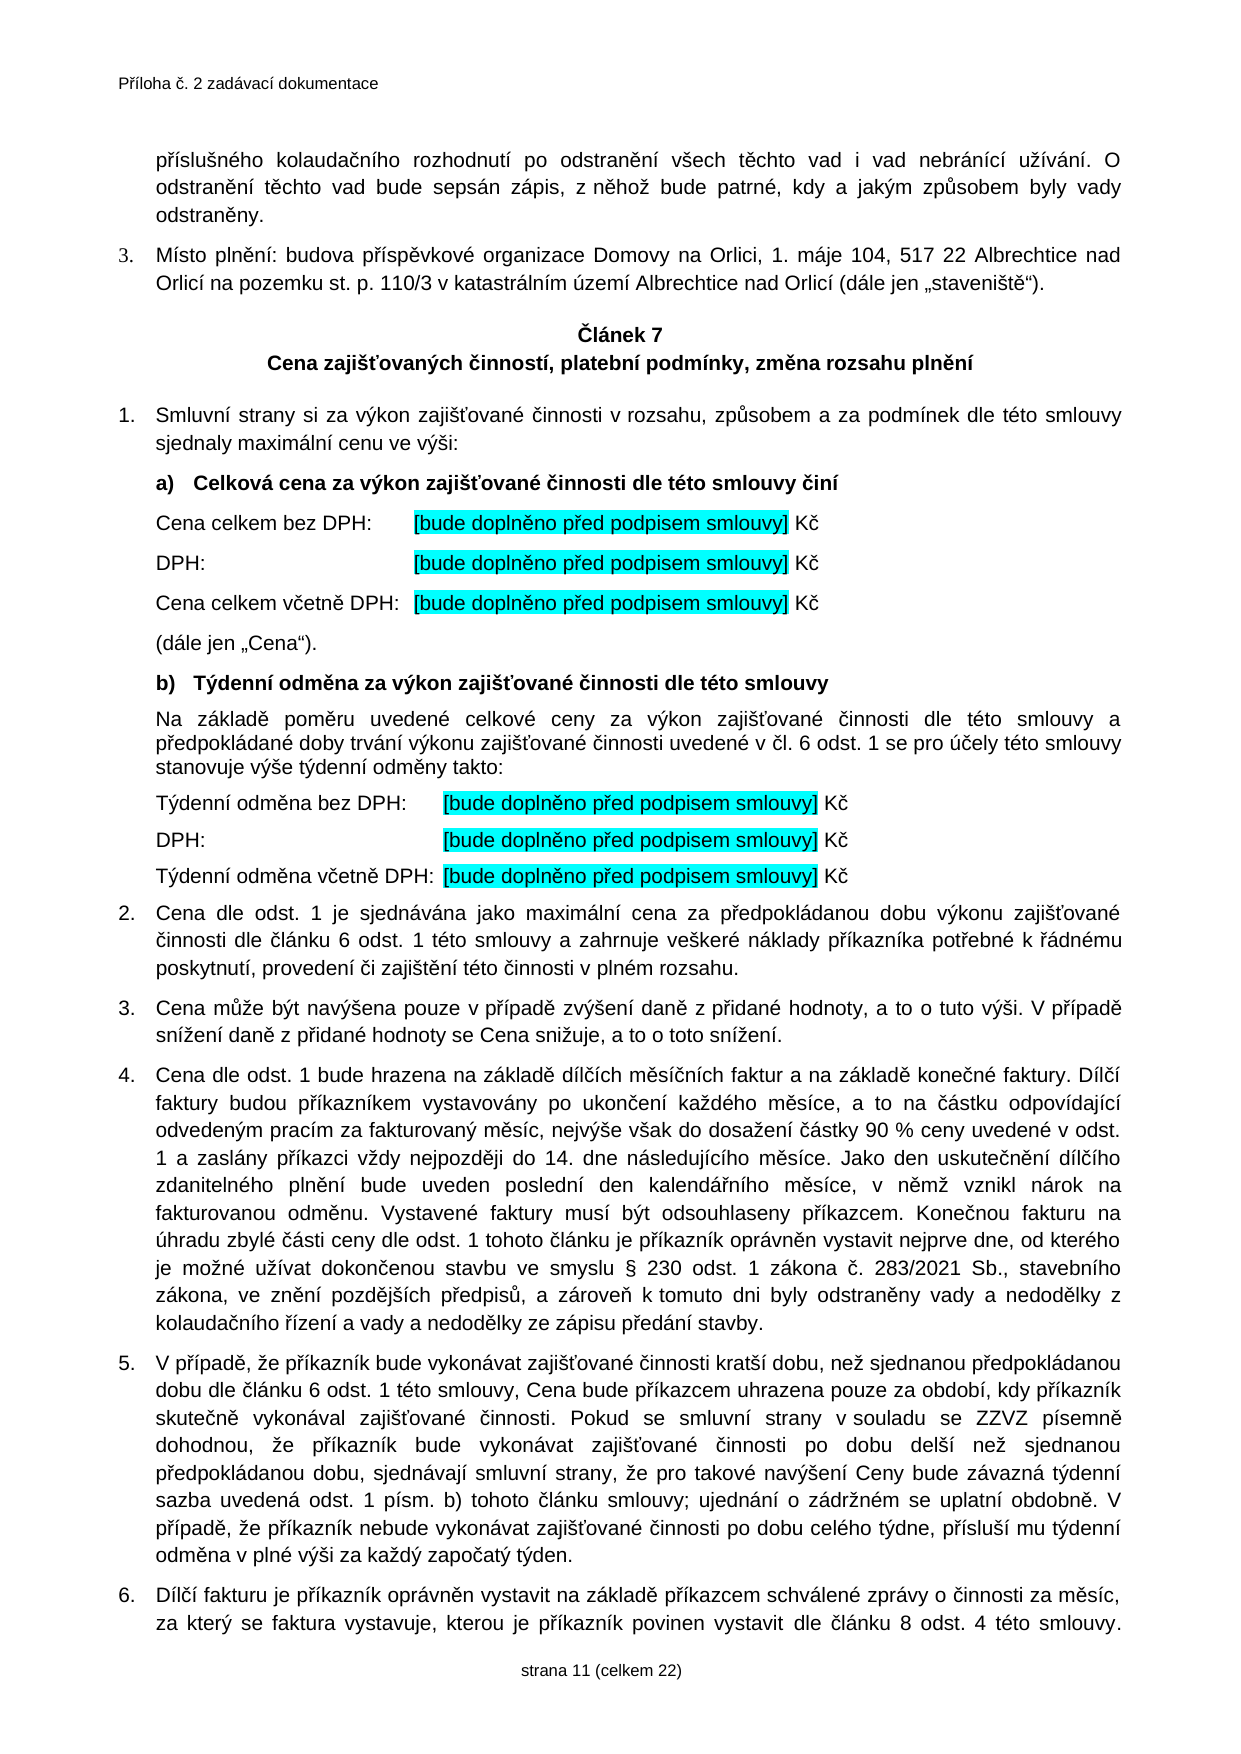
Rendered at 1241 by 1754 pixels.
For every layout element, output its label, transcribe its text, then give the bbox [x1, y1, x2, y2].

text DPH: [bude doplněno před podpisem smlouvy] Kč [789, 550, 1122, 574]
list Týdenní odměna za výkon zajišťované činnosti dle této smlouvy [156, 670, 1122, 694]
text Cena celkem včetně DPH: [bude doplněno před podpisem smlouvy] Kč [155, 590, 414, 614]
list Smluvní strany si za výkon zajišťované činnosti v rozsahu, způsobem a za podmínek dle této smlouvy sjednaly maximální cenu ve výši: [118, 403, 1122, 454]
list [118, 1583, 1122, 1634]
text DPH: [bude doplněno před podpisem smlouvy] Kč [156, 828, 443, 852]
list Cena dle odst. 1 je sjednávána jako maximální cena za předpokládanou dobu výkonu zajišťované činnosti dle článku 6 odst. 1 této smlouvy a zahrnuje veškeré náklady příkazníka potřebné k řádnému poskytnutí, provedení či zajištění této činnosti v plném rozsahu. [118, 901, 1122, 979]
text Týdenní odměna bez DPH: [bude doplněno před podpisem smlouvy] Kč [156, 791, 443, 815]
list Místo plnění: budova příspěvkové organizace Domovy na Orlici, 1. máje 104, 517 22 Albrechtice nad Orlicí na pozemku st. p. 110/3 v katastrálním území Albrechtice nad Orlicí (dále jen „staveniště“). [118, 243, 1122, 294]
text Cena celkem včetně DPH: [bude doplněno před podpisem smlouvy] Kč [789, 590, 1122, 614]
text Cena celkem bez DPH: [bude doplněno před podpisem smlouvy] Kč [789, 510, 1122, 534]
text Cena celkem bez DPH: [bude doplněno před podpisem smlouvy] Kč [156, 510, 414, 534]
text Týdenní odměna bez DPH: [bude doplněno před podpisem smlouvy] Kč [818, 791, 1122, 815]
list Celková cena za výkon zajišťované činnosti dle této smlouvy činí [156, 470, 1122, 494]
text DPH: [bude doplněno před podpisem smlouvy] Kč [156, 550, 414, 574]
text Cena zajišťovaných činností, platební podmínky, změna rozsahu plnění [118, 350, 1122, 374]
list V případě, že příkazník bude vykonávat zajišťované činnosti kratší dobu, než sjednanou předpokládanou dobu dle článku 6 odst. 1 této smlouvy, Cena bude příkazcem uhrazena pouze za období, kdy příkazník skutečně vykonával zajišťované činnosti. Pokud se smluvní strany v souladu se ZZVZ písemně dohodnou, že příkazník bude vykonávat zajišťované činnosti po dobu delší než sjednanou předpokládanou dobu, sjednávají smluvní strany, že pro takové navýšení Ceny bude závazná týdenní sazba uvedená odst. 1 písm. b) tohoto článku smlouvy; ujednání o zádržném se uplatní obdobně. V případě, že příkazník nebude vykonávat zajišťované činnosti po dobu celého týdne, přísluší mu týdenní odměna v plné výši za každý započatý týden. [118, 1351, 1122, 1567]
list Cena může být navýšena pouze v případě zvýšení daně z přidané hodnoty, a to o tuto výši. V případě snížení daně z přidané hodnoty se Cena snižuje, a to o toto snížení. [118, 996, 1122, 1047]
text Týdenní odměna včetně DPH: [bude doplněno před podpisem smlouvy] Kč [155, 864, 443, 888]
text (dále jen „Cena“). [155, 630, 1122, 654]
text DPH: [bude doplněno před podpisem smlouvy] Kč [818, 828, 1122, 852]
text Týdenní odměna včetně DPH: [bude doplněno před podpisem smlouvy] Kč [818, 864, 1122, 888]
list Cena dle odst. 1 bude hrazena na základě dílčích měsíčních faktur a na základě konečné faktury. Dílčí faktury budou příkazníkem vystavovány po ukončení každého měsíce, a to na částku odpovídající odvedeným pracím za fakturovaný měsíc, nejvýše však do dosažení částky 90 % ceny uvedené v odst. 1 a zaslány příkazci vždy nejpozději do 14. dne následujícího měsíce. Jako den uskutečnění dílčího zdanitelného plnění bude uveden poslední den kalendářního měsíce, v němž vznikl nárok na fakturovanou odměnu. Vystavené faktury musí být odsouhlaseny příkazcem. Konečnou fakturu na úhradu zbylé části ceny dle odst. 1 tohoto článku je příkazník oprávněn vystavit nejprve dne, od kterého je možné užívat dokončenou stavbu ve smyslu § 230 odst. 1 zákona č. 283/2021 Sb., stavebního zákona, ve znění pozdějších předpisů, a zároveň k tomuto dni byly odstraněny vady a nedodělky z kolaudačního řízení a vady a nedodělky ze zápisu předání stavby. [118, 1063, 1122, 1334]
text Článek 7 [118, 323, 1122, 347]
text Na základě poměru uvedené celkové ceny za výkon zajišťované činnosti dle této smlouvy a předpokládané doby trvání výkonu zajišťované činnosti uvedené v čl. 6 odst. 1 se pro účely této smlouvy stanovuje výše týdenní odměny takto: [155, 707, 1122, 779]
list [118, 148, 1122, 227]
